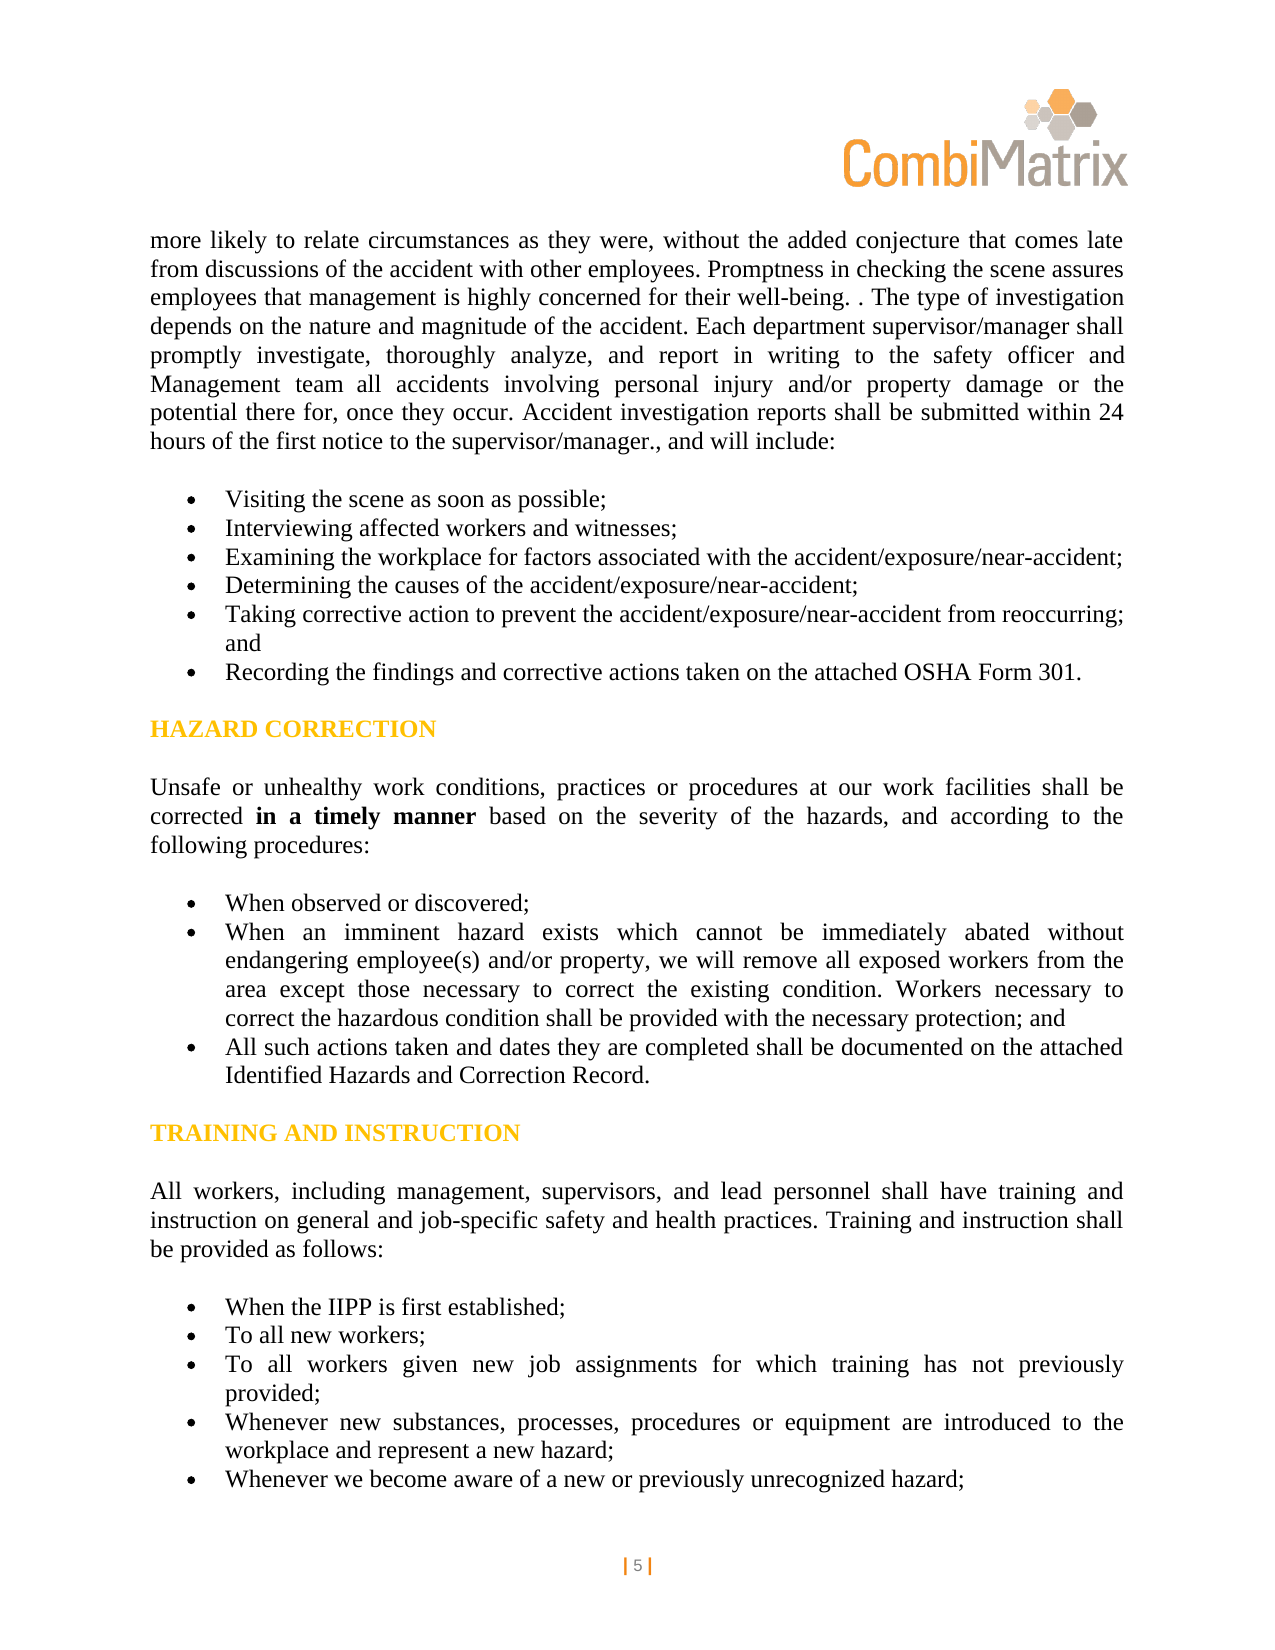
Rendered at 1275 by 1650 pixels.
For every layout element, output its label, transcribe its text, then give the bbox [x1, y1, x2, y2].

list To all workers given new job assignments for which training has not previously provided; [187, 1349, 1125, 1407]
list When an imminent hazard exists which cannot be immediately abated without endangering employee(s) and/or property, we will remove all exposed workers from the area except those necessary to correct the existing condition. Workers necessary to correct the hazardous condition shall be provided with the necessary protection; and [187, 917, 1125, 1032]
list When observed or discovered; [187, 888, 1125, 917]
list Visiting the scene as soon as possible; [187, 484, 1125, 513]
text All workers, including management, supervisors, and lead personnel shall have training and instruction on general and job-specific safety and health practices. Training and instruction shall be provided as follows: [150, 1176, 1125, 1262]
list To all new workers; [187, 1320, 1125, 1349]
list Taking corrective action to prevent the accident/exposure/near-accident from reoccurring; and [187, 599, 1125, 657]
text HAZARD CORRECTION [150, 714, 1125, 743]
list Recording the findings and corrective actions taken on the attached OSHA Form 301. [187, 657, 1125, 685]
picture [828, 74, 1144, 202]
list Whenever we become aware of a new or previously unrecognized hazard; [187, 1464, 1125, 1493]
list When the IIPP is first established; [187, 1292, 1125, 1320]
text TRAINING AND INSTRUCTION [150, 1118, 1125, 1147]
list Determining the causes of the accident/exposure/near-accident; [187, 570, 1125, 599]
list Whenever new substances, processes, procedures or equipment are introduced to the workplace and represent a new hazard; [187, 1407, 1125, 1464]
list Interviewing affected workers and witnesses; [187, 513, 1125, 542]
list Examining the workplace for factors associated with the accident/exposure/near-accident; [187, 542, 1125, 570]
list All such actions taken and dates they are completed shall be documented on the attached Identified Hazards and Correction Record. [187, 1032, 1125, 1089]
text Unsafe or unhealthy work conditions, practices or procedures at our work facilities shall be corrected in a timely manner based on the severity of the hazards, and according to the following procedures: [150, 772, 1125, 859]
